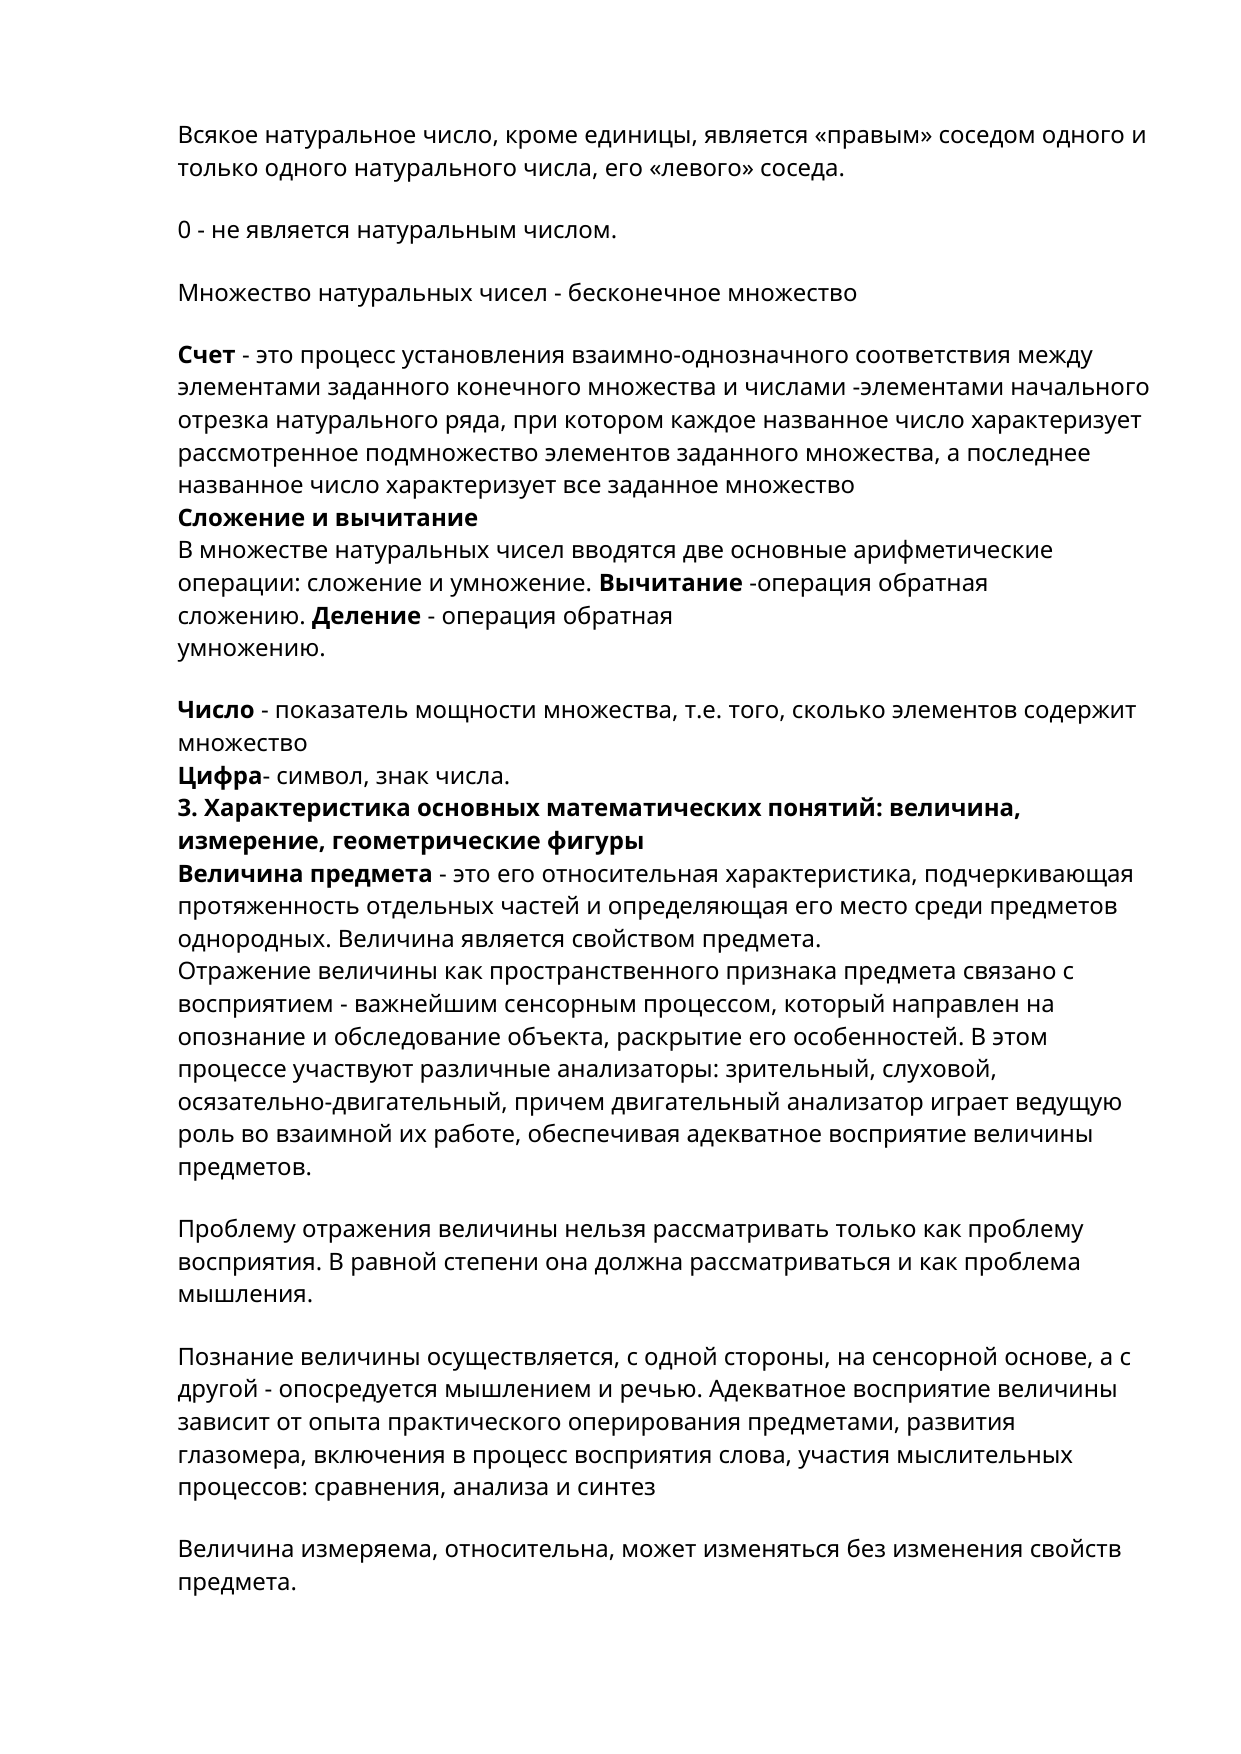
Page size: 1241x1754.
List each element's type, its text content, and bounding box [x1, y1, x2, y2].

text Цифра- символ, знак числа. [177, 758, 1152, 791]
text Отражение величины как пространственного признака предмета связано с восприятием - важнейшим сенсорным процессом, который направлен на опознание и обследование объекта, раскрытие его особенностей. В этом процессе участвуют различные анализаторы: зрительный, слуховой, осязательно-двигательный, причем двигательный анализатор играет ведущую роль во взаимной их работе, обеспечивая адекватное восприятие величины предметов. [177, 954, 1152, 1182]
text Величина измеряема, относительна, может изменяться без изменения свойств предмета. [177, 1532, 1152, 1597]
text Проблему отражения величины нельзя рассматривать только как проблему восприятия. В равной степени она должна рассматриваться и как проблема мышления. [177, 1212, 1152, 1310]
text Сложение и вычитание [177, 501, 1152, 533]
text Множество натуральных чисел - бесконечное множество [177, 275, 1152, 308]
text Всякое натуральное число, кроме единицы, является «правым» соседом одного и только одного натурального числа, его «левого» соседа. [177, 118, 1152, 183]
text умножению. [177, 631, 1152, 664]
text 0 - не является натуральным числом. [177, 213, 1152, 246]
text 3. Характеристика основных математических понятий: величина, измерение, геометрические фигуры [177, 791, 1152, 856]
text Счет - это процесс установления взаимно-однозначного соответствия между элементами заданного конечного множества и числами -элементами начального отрезка натурального ряда, при котором каждое названное число характеризует рассмотренное подмножество элементов заданного множества, а последнее названное число характеризует все заданное множество [177, 338, 1152, 501]
text Познание величины осуществляется, с одной стороны, на сенсорной основе, а с другой - опосредуется мышлением и речью. Адекватное восприятие величины зависит от опыта практического оперирования предметами, развития глазомера, включения в процесс восприятия слова, участия мыслительных процессов: сравнения, анализа и синтез [177, 1339, 1152, 1503]
text В множестве натуральных чисел вводятся две основные арифметические операции: сложение и умножение. Вычитание -операция обратная сложению. Деление - операция обратная [177, 533, 1152, 631]
text Величина предмета - это его относительная характеристика, подчеркивающая протяженность отдельных частей и определяющая его место среди предметов однородных. Величина является свойством предмета. [177, 856, 1152, 954]
text Число - показатель мощности множества, т.е. того, сколько элементов содержит множество [177, 693, 1152, 758]
